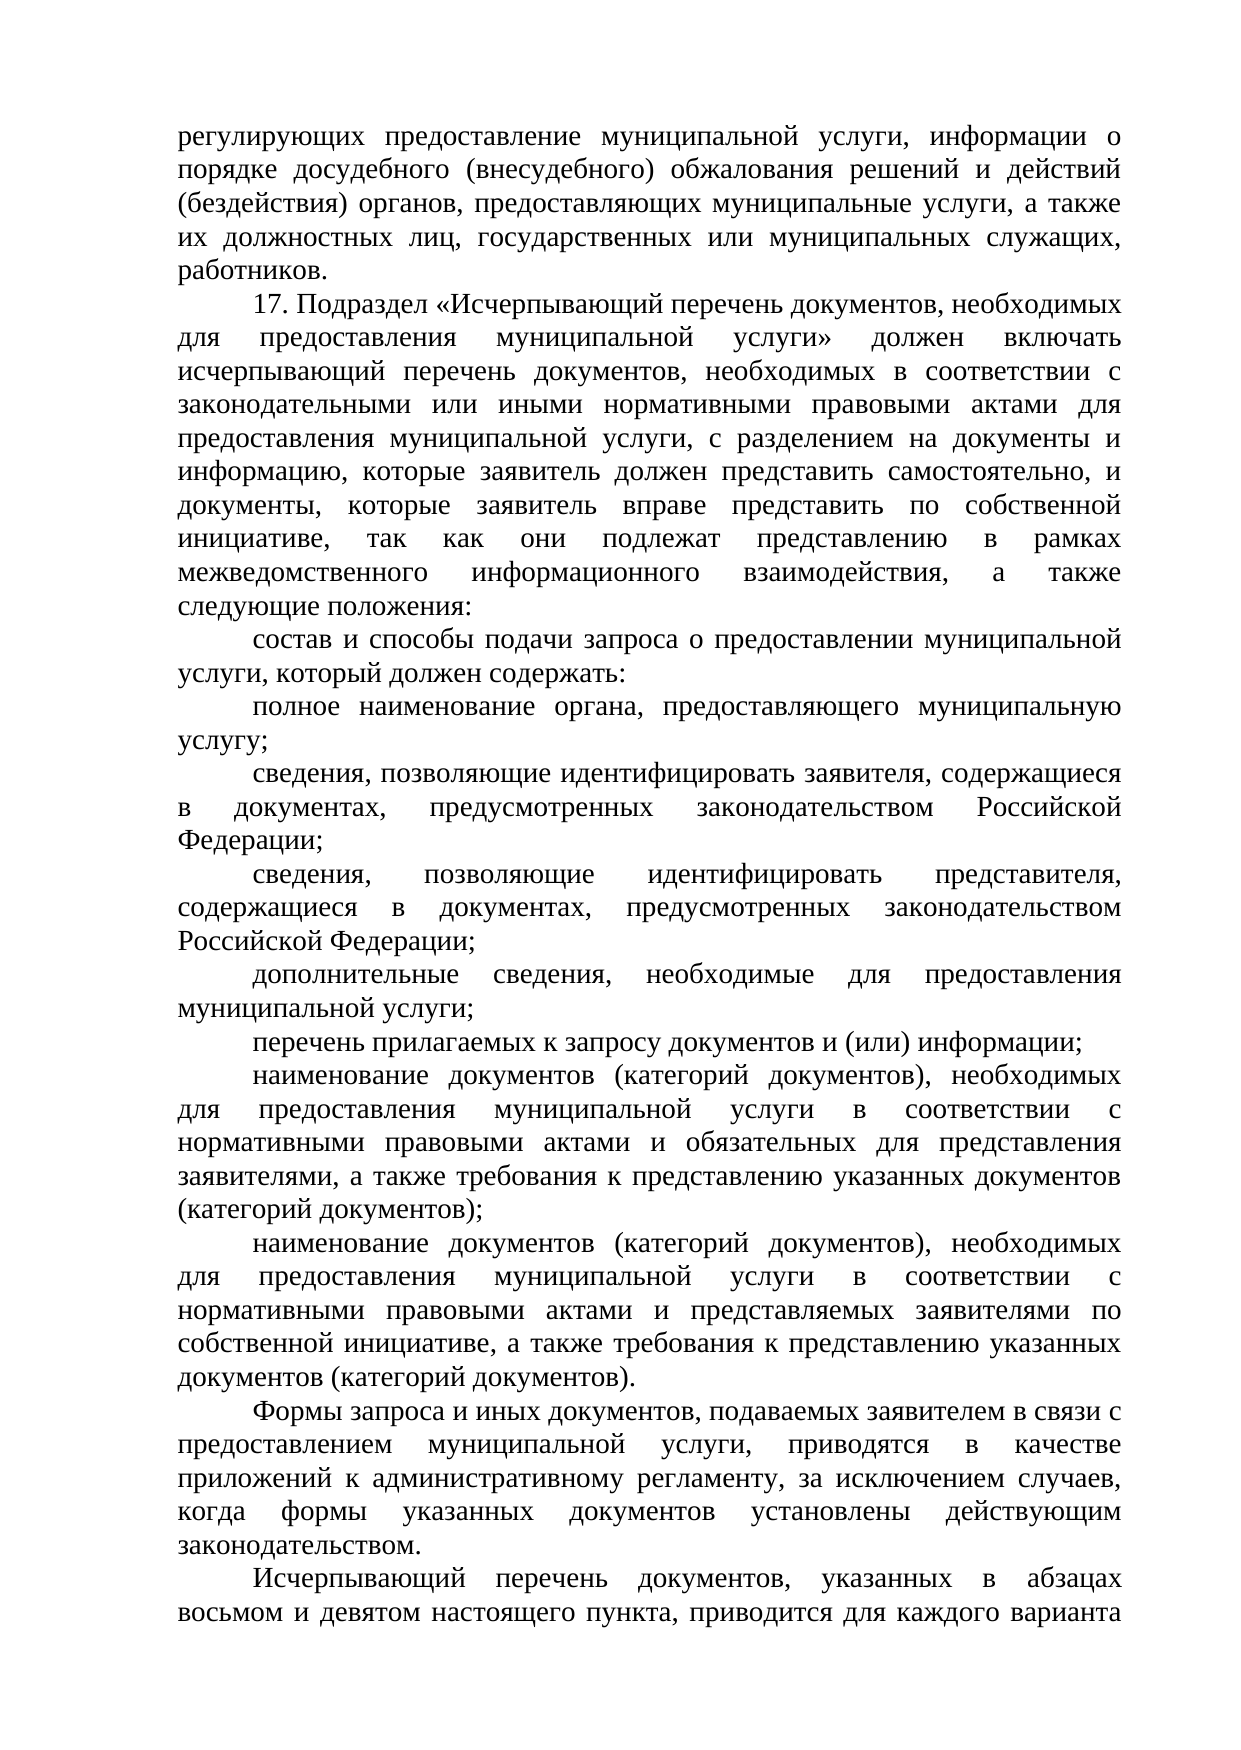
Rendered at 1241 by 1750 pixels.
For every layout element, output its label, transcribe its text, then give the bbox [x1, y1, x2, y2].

text наименование документов (категорий документов), необходимых для предоставления муниципальной услуги в соответствии с нормативными правовыми актами и представляемых заявителями по собственной инициативе, а также требования к представлению указанных документов (категорий документов). [177, 1225, 1122, 1393]
text Формы запроса и иных документов, подаваемых заявителем в связи с предоставлением муниципальной услуги, приводятся в качестве приложений к административному регламенту, за исключением случаев, когда формы указанных документов установлены действующим законодательством. [177, 1393, 1122, 1560]
text состав и способы подачи запроса о предоставлении муниципальной услуги, который должен содержать: [177, 621, 1122, 688]
text 17. Подраздел «Исчерпывающий перечень документов, необходимых для предоставления муниципальной услуги» должен включать исчерпывающий перечень документов, необходимых в соответствии с законодательными или иными нормативными правовыми актами для предоставления муниципальной услуги, с разделением на документы и информацию, которые заявитель должен представить самостоятельно, и документы, которые заявитель вправе представить по собственной инициативе, так как они подлежат представлению в рамках межведомственного информационного взаимодействия, а также следующие положения: [177, 286, 1122, 621]
text перечень прилагаемых к запросу документов и (или) информации; [177, 1024, 1122, 1057]
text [177, 118, 1122, 286]
text сведения, позволяющие идентифицировать заявителя, содержащиеся в документах, предусмотренных законодательством Российской Федерации; [177, 755, 1122, 856]
text дополнительные сведения, необходимые для предоставления муниципальной услуги; [177, 957, 1122, 1024]
text наименование документов (категорий документов), необходимых для предоставления муниципальной услуги в соответствии с нормативными правовыми актами и обязательных для представления заявителями, а также требования к представлению указанных документов (категорий документов); [177, 1057, 1122, 1225]
text сведения, позволяющие идентифицировать представителя, содержащиеся в документах, предусмотренных законодательством Российской Федерации; [177, 856, 1122, 957]
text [177, 1560, 1122, 1627]
text полное наименование органа, предоставляющего муниципальную услугу; [177, 688, 1122, 755]
